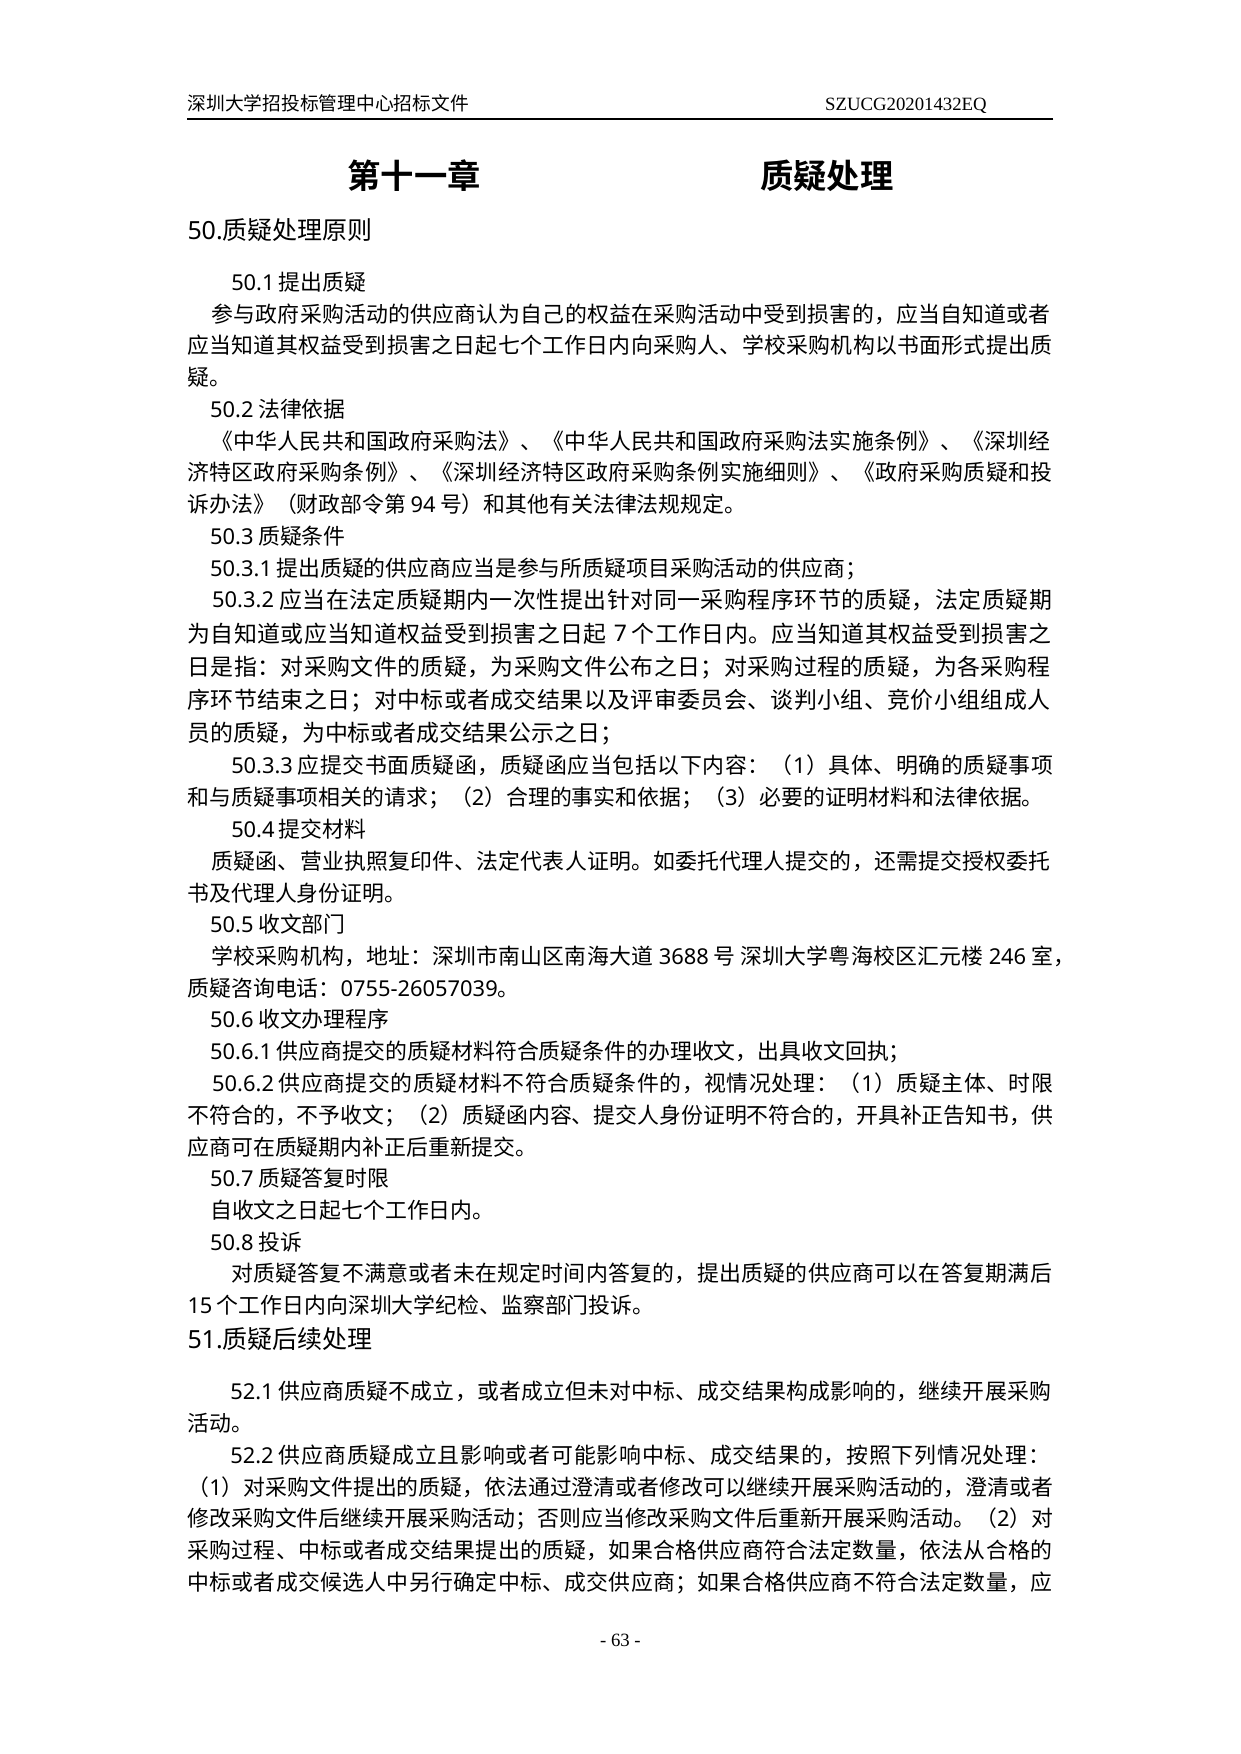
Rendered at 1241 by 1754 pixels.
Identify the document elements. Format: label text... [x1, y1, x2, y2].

text 50.8投诉 [187, 1225, 1053, 1256]
text 50.3.1提出质疑的供应商应当是参与所质疑项目采购活动的供应商； [187, 551, 1053, 582]
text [187, 1438, 1053, 1596]
text 50.5收文部门 [187, 907, 1053, 939]
text 参与政府采购活动的供应商认为自己的权益在采购活动中受到损害的，应当自知道或者应当知道其权益受到损害之日起七个工作日内向采购人、学校采购机构以书面形式提出质疑。 [187, 297, 1053, 392]
text 50.4提交材料 [187, 812, 1053, 844]
text 50.6收文办理程序 [187, 1002, 1053, 1034]
text 《中华人民共和国政府采购法》、《中华人民共和国政府采购法实施条例》、《深圳经济特区政府采购条例》、《深圳经济特区政府采购条例实施细则》、《政府采购质疑和投诉办法》（财政部令第94号）和其他有关法律法规规定。 [187, 424, 1053, 519]
text 50.6.2供应商提交的质疑材料不符合质疑条件的，视情况处理：（1）质疑主体、时限不符合的，不予收文；（2）质疑函内容、提交人身份证明不符合的，开具补正告知书，供应商可在质疑期内补正后重新提交。 [187, 1066, 1053, 1161]
text 50.3质疑条件 [187, 519, 1053, 551]
text 50.1提出质疑 [187, 265, 1053, 297]
text 50.6.1供应商提交的质疑材料符合质疑条件的办理收文，出具收文回执； [187, 1034, 1053, 1066]
text 质疑函、营业执照复印件、法定代表人证明。如委托代理人提交的，还需提交授权委托书及代理人身份证明。 [187, 844, 1053, 907]
text 50.7质疑答复时限 [187, 1161, 1053, 1193]
text 自收文之日起七个工作日内。 [187, 1193, 1053, 1225]
text 学校采购机构，地址：深圳市南山区南海大道3688号 深圳大学粤海校区汇元楼246室，质疑咨询电话：0755-26057039。 [187, 939, 1053, 1002]
list 质疑处理 [187, 150, 1053, 198]
text 51.质疑后续处理 [187, 1320, 1053, 1356]
text 50.质疑处理原则 [187, 211, 1053, 247]
text 50.3.3应提交书面质疑函，质疑函应当包括以下内容：（1）具体、明确的质疑事项和与质疑事项相关的请求；（2）合理的事实和依据；（3）必要的证明材料和法律依据。 [187, 748, 1053, 812]
text 50.2法律依据 [187, 392, 1053, 424]
text 52.1供应商质疑不成立，或者成立但未对中标、成交结果构成影响的，继续开展采购活动。 [187, 1374, 1053, 1438]
text 50.3.2应当在法定质疑期内一次性提出针对同一采购程序环节的质疑，法定质疑期为自知道或应当知道权益受到损害之日起7个工作日内。应当知道其权益受到损害之日是指：对采购文件的质疑，为采购文件公布之日；对采购过程的质疑，为各采购程序环节结束之日；对中标或者成交结果以及评审委员会、谈判小组、竞价小组组成人员的质疑，为中标或者成交结果公示之日； [187, 582, 1053, 748]
text 对质疑答复不满意或者未在规定时间内答复的，提出质疑的供应商可以在答复期满后15个工作日内向深圳大学纪检、监察部门投诉。 [187, 1256, 1053, 1320]
